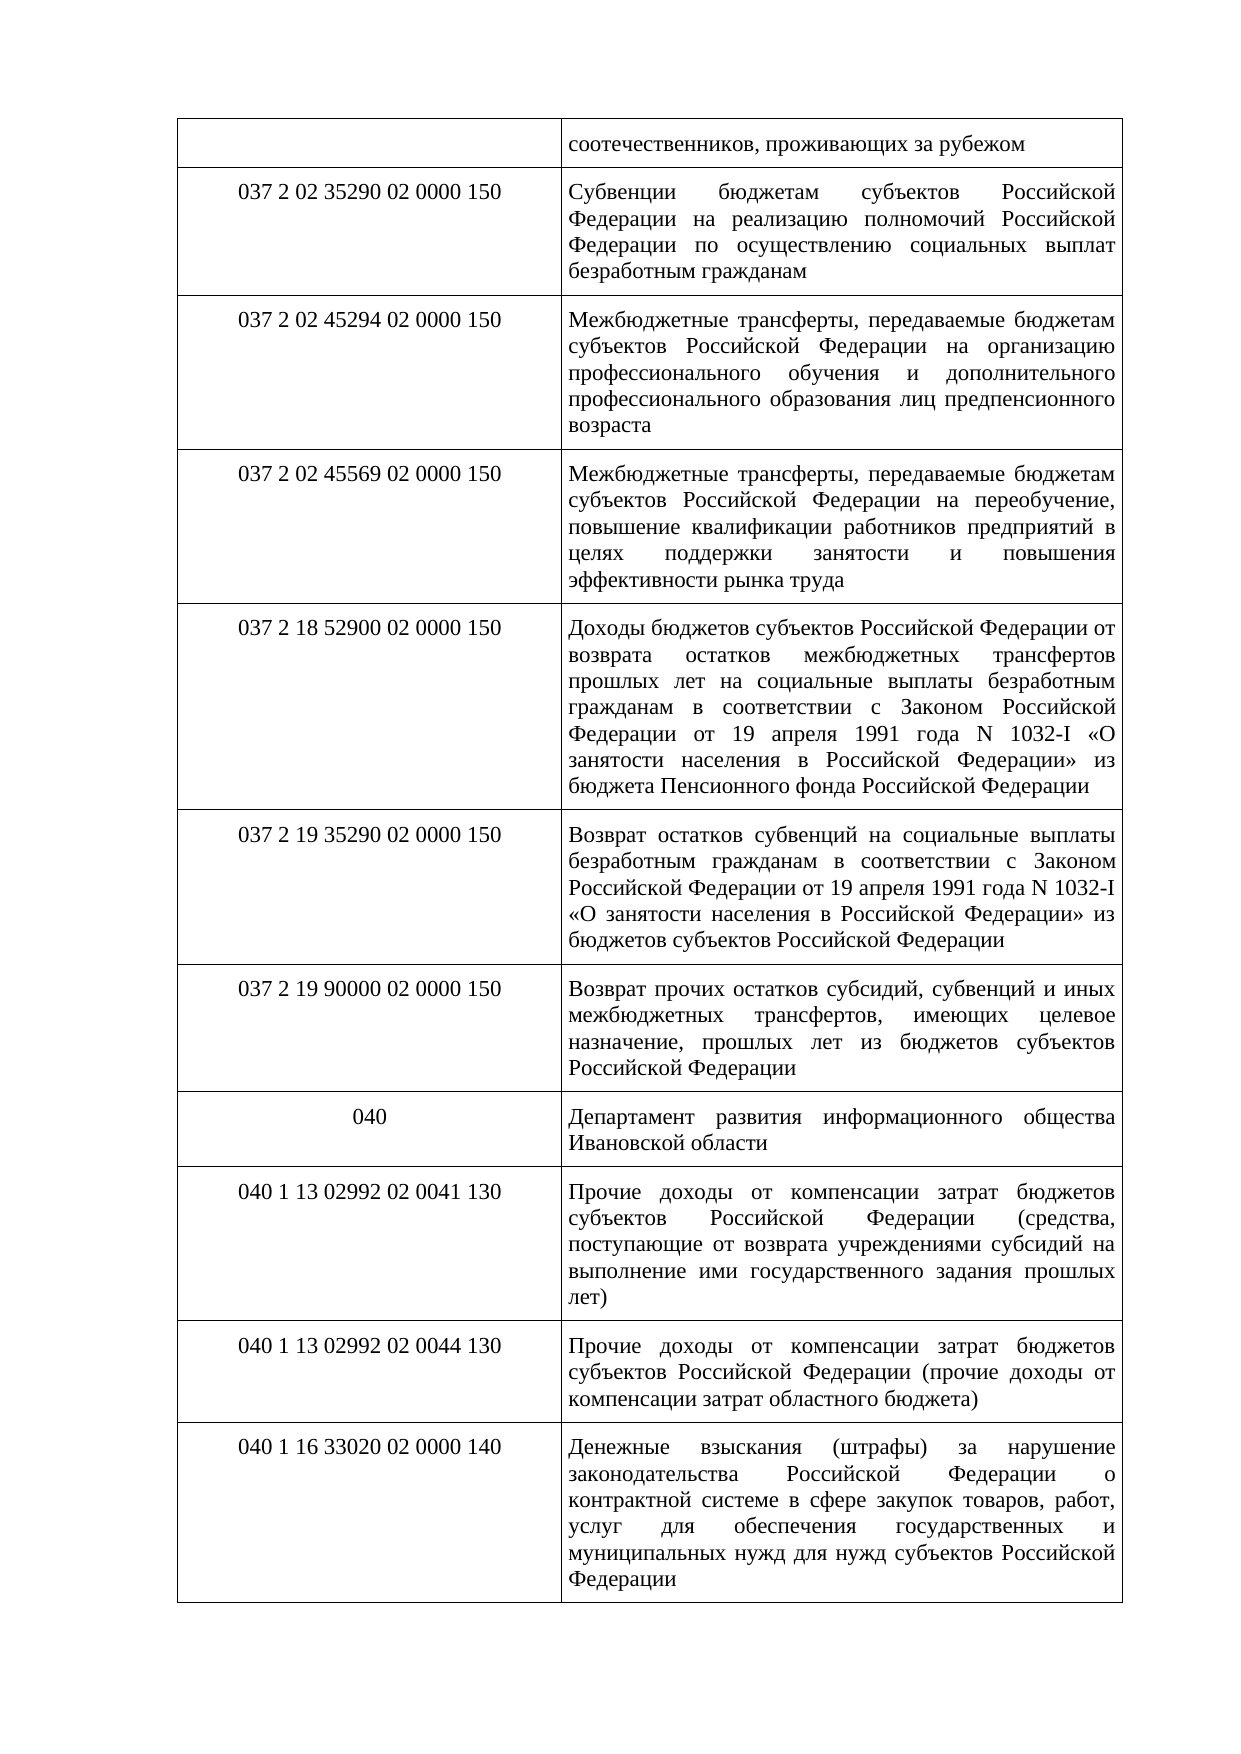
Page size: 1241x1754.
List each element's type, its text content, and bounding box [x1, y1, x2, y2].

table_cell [562, 119, 1122, 167]
table_cell Субвенции бюджетам субъектов Российской Федерации на реализацию полномочий Российской Федерации по осуществлению социальных выплат безработным гражданам [562, 168, 1122, 294]
table_cell Денежные взыскания (штрафы) за нарушение законодательства Российской Федерации о контрактной системе в сфере закупок товаров, работ, услуг для обеспечения государственных и муниципальных нужд для нужд субъектов Российской Федерации [562, 1423, 1122, 1602]
table_cell Межбюджетные трансферты, передаваемые бюджетам субъектов Российской Федерации на переобучение, повышение квалификации работников предприятий в целях поддержки занятости и повышения эффективности рынка труда [562, 450, 1122, 603]
table_cell 040 1 13 02992 02 0044 130 [178, 1321, 561, 1422]
table_cell 040 [178, 1092, 561, 1166]
table_cell 037 2 02 45294 02 0000 150 [178, 296, 561, 448]
table_cell Возврат прочих остатков субсидий, субвенций и иных межбюджетных трансфертов, имеющих целевое назначение, прошлых лет из бюджетов субъектов Российской Федерации [562, 965, 1122, 1091]
table_cell 040 1 16 33020 02 0000 140 [178, 1423, 561, 1602]
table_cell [178, 119, 561, 167]
table_cell 037 2 19 35290 02 0000 150 [178, 810, 561, 963]
table_cell Департамент развития информационного общества Ивановской области [562, 1092, 1122, 1166]
table_cell 037 2 02 35290 02 0000 150 [178, 168, 561, 294]
table_cell Межбюджетные трансферты, передаваемые бюджетам субъектов Российской Федерации на организацию профессионального обучения и дополнительного профессионального образования лиц предпенсионного возраста [562, 296, 1122, 448]
table_cell Прочие доходы от компенсации затрат бюджетов субъектов Российской Федерации (средства, поступающие от возврата учреждениями субсидий на выполнение ими государственного задания прошлых лет) [562, 1167, 1122, 1320]
table_cell 037 2 19 90000 02 0000 150 [178, 965, 561, 1091]
table_cell 037 2 02 45569 02 0000 150 [178, 450, 561, 603]
table_cell Доходы бюджетов субъектов Российской Федерации от возврата остатков межбюджетных трансфертов прошлых лет на социальные выплаты безработным гражданам в соответствии с Законом Российской Федерации от 19 апреля 1991 года N 1032-I «О занятости населения в Российской Федерации» из бюджета Пенсионного фонда Российской Федерации [562, 604, 1122, 809]
table_cell 037 2 18 52900 02 0000 150 [178, 604, 561, 809]
table_cell Прочие доходы от компенсации затрат бюджетов субъектов Российской Федерации (прочие доходы от компенсации затрат областного бюджета) [562, 1321, 1122, 1422]
table_cell Возврат остатков субвенций на социальные выплаты безработным гражданам в соответствии с Законом Российской Федерации от 19 апреля 1991 года N 1032-I «О занятости населения в Российской Федерации» из бюджетов субъектов Российской Федерации [562, 810, 1122, 963]
table_cell 040 1 13 02992 02 0041 130 [178, 1167, 561, 1320]
